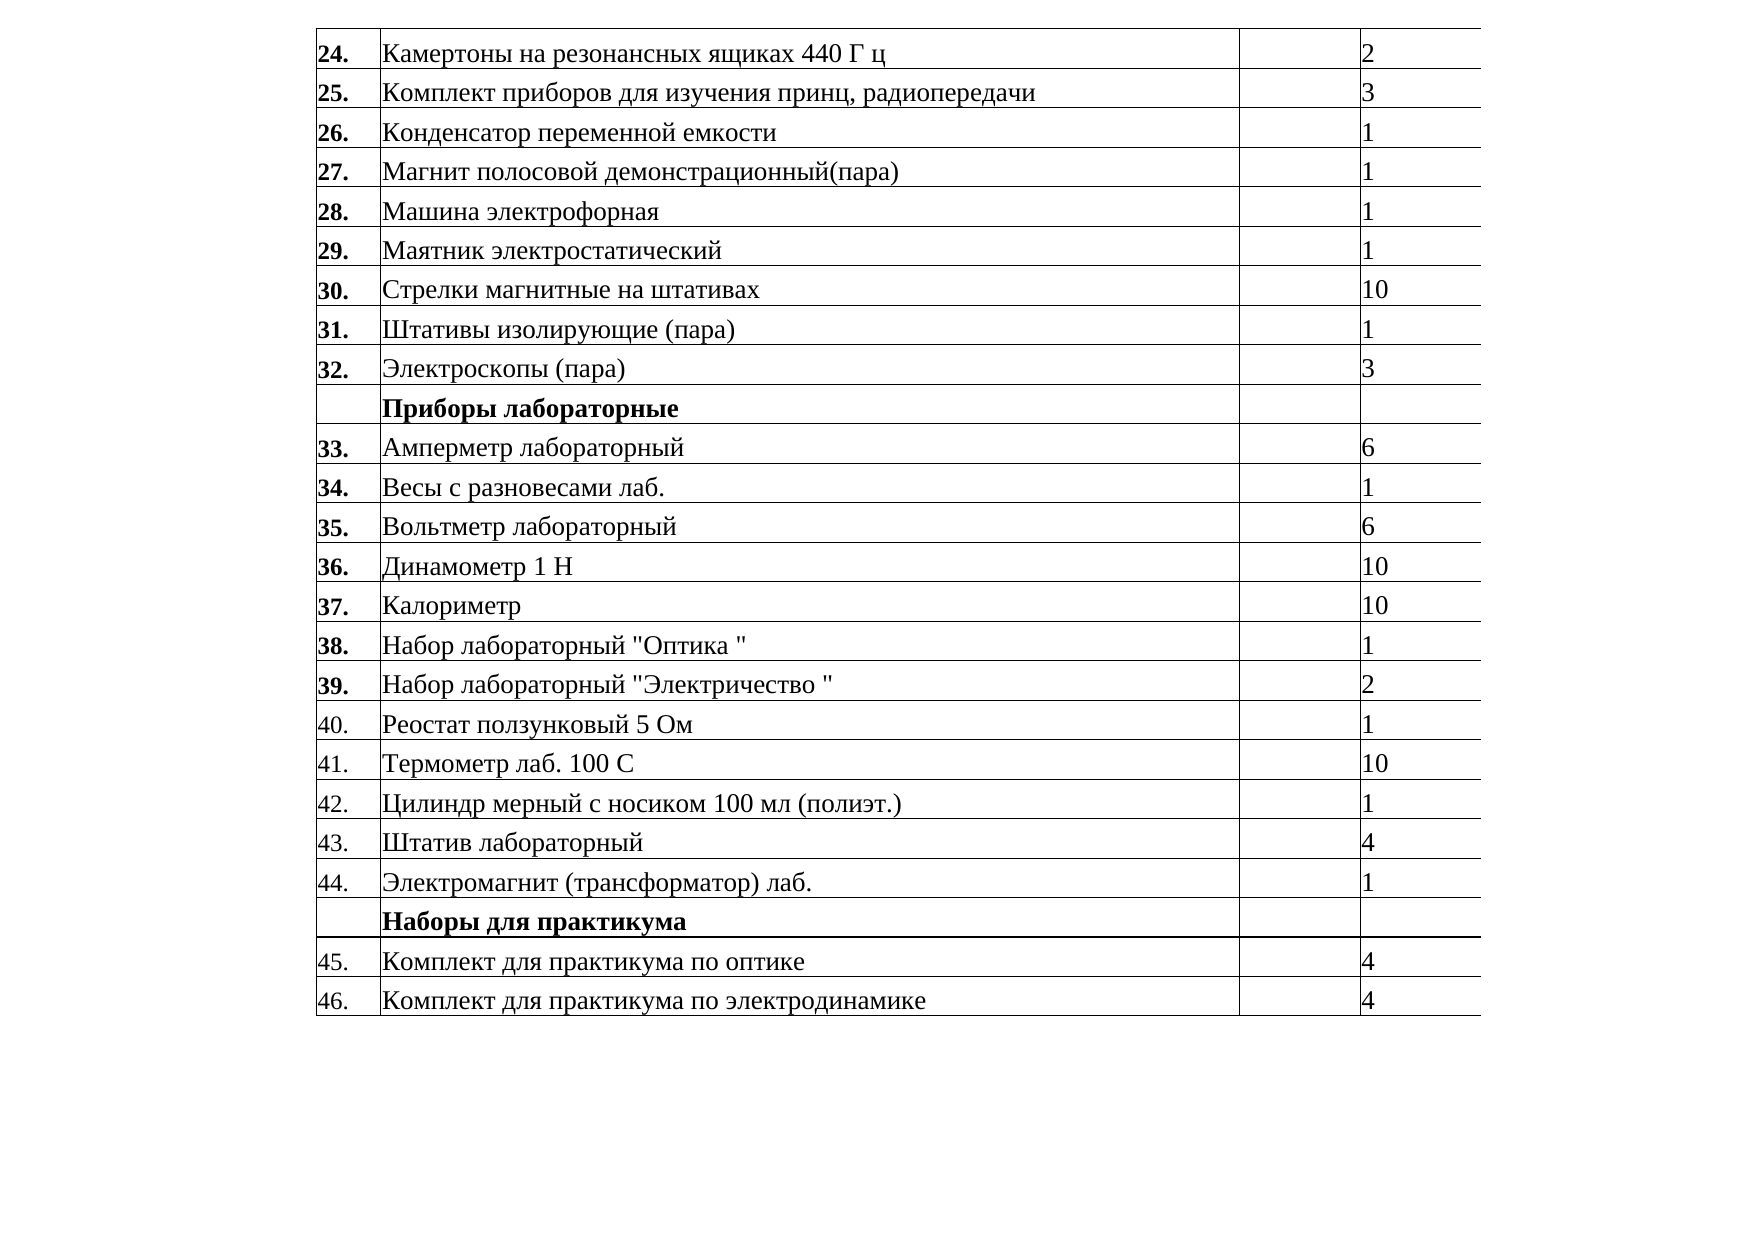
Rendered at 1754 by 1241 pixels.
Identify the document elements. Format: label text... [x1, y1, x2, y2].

table_cell Штативы изолирующие (пара) [381, 306, 1239, 344]
table_cell [317, 29, 380, 68]
table_cell 10 [1361, 582, 1481, 621]
table_cell [317, 385, 380, 423]
table_cell [317, 740, 380, 778]
table_cell 10 [1361, 740, 1481, 778]
table_cell [317, 701, 380, 739]
table_cell [1240, 859, 1360, 897]
table_cell Вольтметр лабораторный [381, 503, 1239, 542]
table_cell Комплект для практикума по электродинамике [381, 977, 1239, 1015]
table_cell Камертоны на резонансных ящиках 440 Г ц [381, 29, 1239, 68]
table_cell [317, 543, 380, 581]
table_cell [1240, 582, 1360, 621]
table_cell [317, 859, 380, 897]
table_cell [1240, 503, 1360, 542]
table_cell [317, 187, 380, 226]
table_cell [1240, 187, 1360, 226]
table_cell [1240, 977, 1360, 1015]
table_cell [317, 503, 380, 542]
table_cell 1 [1361, 227, 1481, 265]
table_cell [1240, 898, 1360, 936]
table_cell [317, 424, 380, 463]
table_cell [317, 582, 380, 621]
table_cell [1240, 306, 1360, 344]
table_cell Весы с разновесами лаб. [381, 464, 1239, 502]
table_cell [317, 819, 380, 857]
table_cell [1240, 385, 1360, 423]
table_cell [317, 108, 380, 147]
table_cell [1240, 266, 1360, 305]
table_cell 3 [1361, 69, 1481, 107]
table_cell [1240, 424, 1360, 463]
table_cell Цилиндр мерный с носиком 100 мл (полиэт.) [381, 780, 1239, 818]
table_cell Комплект приборов для изучения принц, радиопередачи [381, 69, 1239, 107]
table_cell Наборы для практикума [381, 898, 1239, 936]
table_cell [1240, 29, 1360, 68]
table_cell Машина электрофорная [381, 187, 1239, 226]
table_cell [317, 69, 380, 107]
table_cell [1240, 345, 1360, 384]
table_cell [317, 938, 380, 976]
table_cell Динамометр 1 Н [381, 543, 1239, 581]
table_cell Набор лабораторный "Электричество " [381, 661, 1239, 699]
table_cell Стрелки магнитные на штативах [381, 266, 1239, 305]
table_cell 1 [1361, 464, 1481, 502]
table_cell 1 [1361, 859, 1481, 897]
table_cell [1361, 898, 1481, 936]
table_cell 4 [1361, 819, 1481, 857]
table_cell 1 [1361, 622, 1481, 660]
table_cell Термометр лаб. 100 С [381, 740, 1239, 778]
table_cell [1240, 661, 1360, 699]
table_cell 2 [1361, 661, 1481, 699]
table_cell Конденсатор переменной емкости [381, 108, 1239, 147]
table_cell [1240, 622, 1360, 660]
table_cell 1 [1361, 148, 1481, 186]
table_cell Магнит полосовой демонстрационный(пара) [381, 148, 1239, 186]
table_cell [317, 266, 380, 305]
table_cell [317, 977, 380, 1015]
table_cell 6 [1361, 503, 1481, 542]
table_cell [1240, 69, 1360, 107]
table_cell 10 [1361, 543, 1481, 581]
table_cell Электроскопы (пара) [381, 345, 1239, 384]
table_cell Комплект для практикума по оптике [381, 938, 1239, 976]
table_cell Электромагнит (трансформатор) лаб. [381, 859, 1239, 897]
table_cell [1240, 227, 1360, 265]
table_cell [1240, 108, 1360, 147]
table_cell [1240, 464, 1360, 502]
table_cell [1240, 543, 1360, 581]
table_cell [317, 306, 380, 344]
table_cell 4 [1361, 938, 1481, 976]
table_cell 2 [1361, 29, 1481, 68]
table_cell Реостат ползунковый 5 Ом [381, 701, 1239, 739]
table_cell Амперметр лабораторный [381, 424, 1239, 463]
table_cell [1240, 819, 1360, 857]
table_cell [317, 148, 380, 186]
table_cell [1361, 385, 1481, 423]
table_cell Штатив лабораторный [381, 819, 1239, 857]
table_cell [317, 345, 380, 384]
table_cell 1 [1361, 306, 1481, 344]
table_cell 10 [1361, 266, 1481, 305]
table_cell [1240, 701, 1360, 739]
table_cell [317, 622, 380, 660]
table_cell [317, 227, 380, 265]
table_cell [1240, 148, 1360, 186]
table_cell Приборы лабораторные [381, 385, 1239, 423]
table_cell [1240, 780, 1360, 818]
table_cell Набор лабораторный "Оптика " [381, 622, 1239, 660]
table_cell Маятник электростатический [381, 227, 1239, 265]
table_cell 1 [1361, 701, 1481, 739]
table_cell [1240, 740, 1360, 778]
table_cell 1 [1361, 780, 1481, 818]
table_cell 1 [1361, 187, 1481, 226]
table_cell 1 [1361, 108, 1481, 147]
table_cell [1240, 938, 1360, 976]
table_cell [317, 898, 380, 936]
table_cell [317, 780, 380, 818]
table_cell 4 [1361, 977, 1481, 1015]
table_cell 6 [1361, 424, 1481, 463]
table_cell [317, 661, 380, 699]
table_cell [317, 464, 380, 502]
table_cell Калориметр [381, 582, 1239, 621]
table_cell 3 [1361, 345, 1481, 384]
